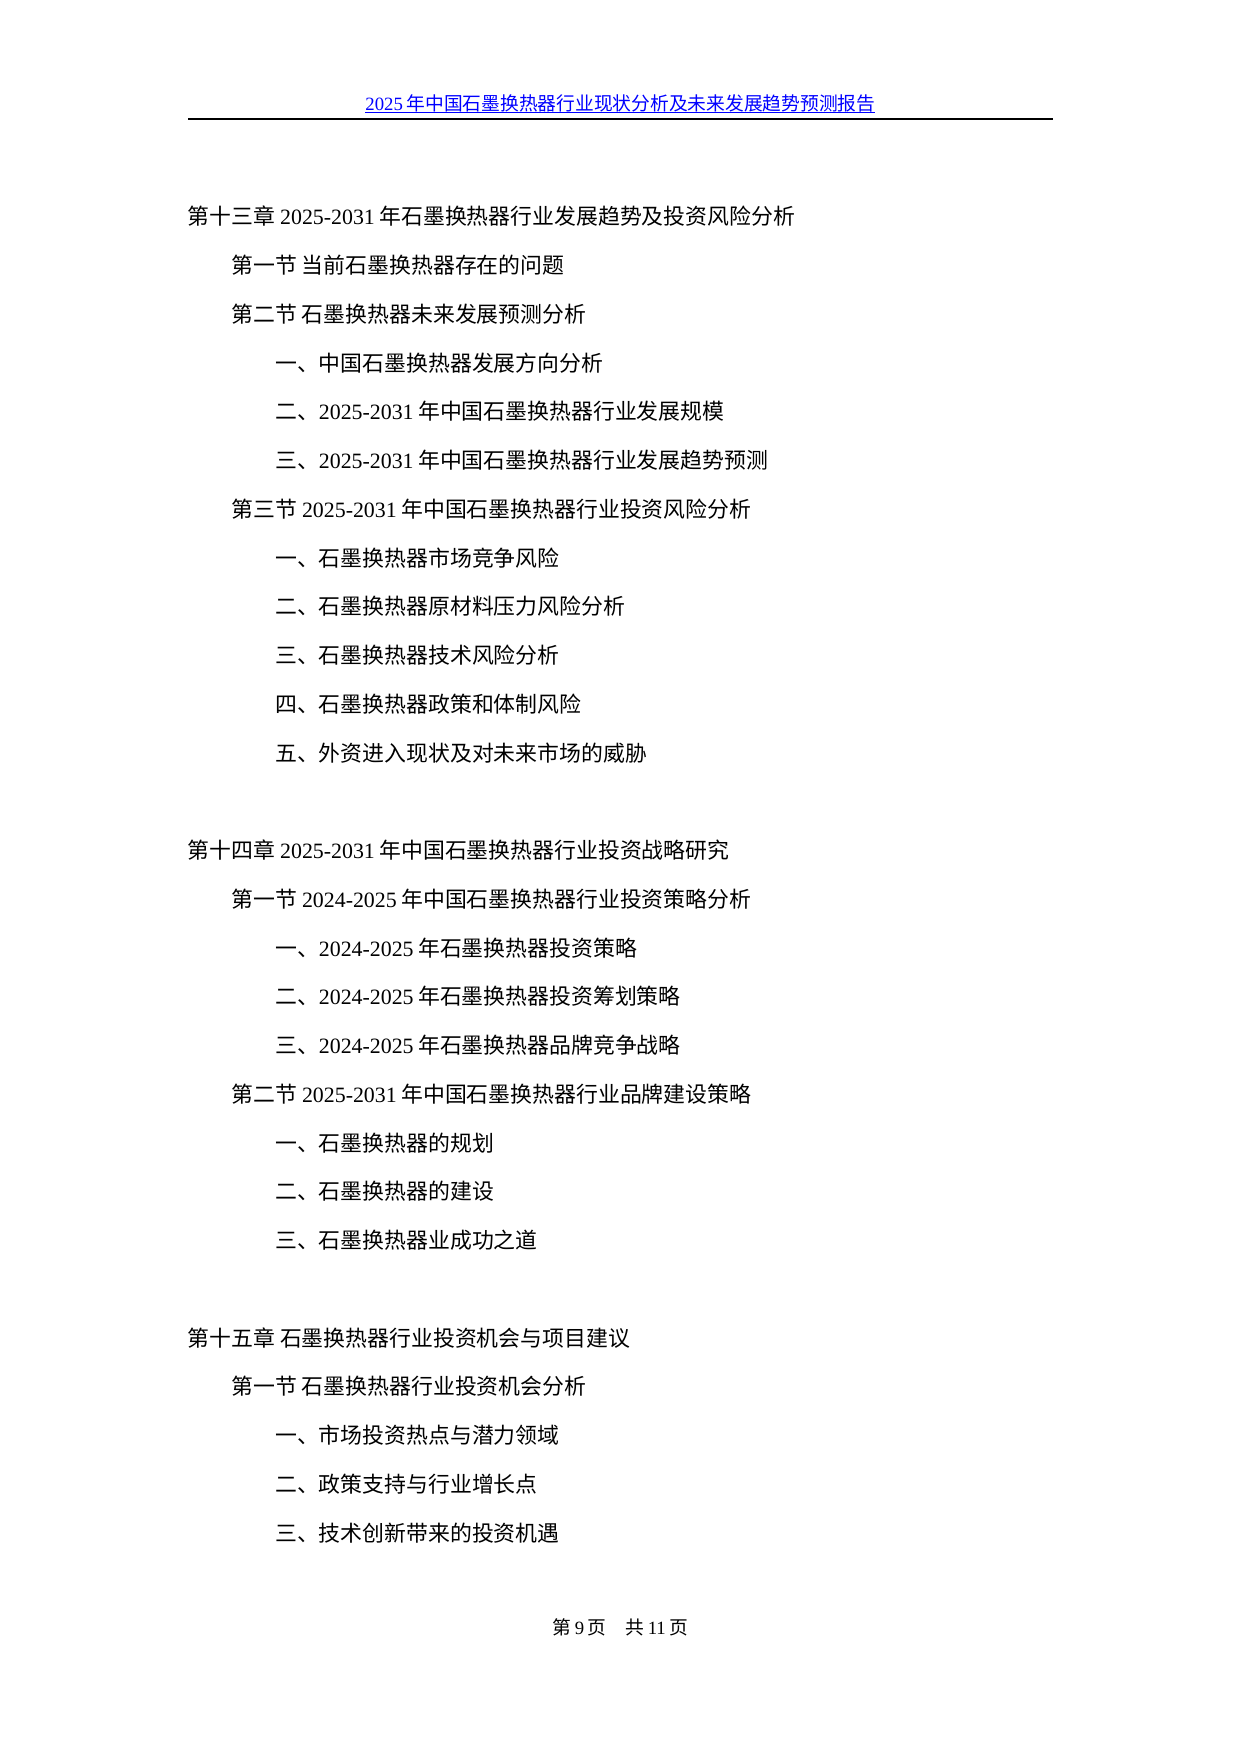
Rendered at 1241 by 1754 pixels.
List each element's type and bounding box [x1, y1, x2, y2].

text [187, 150, 1053, 1548]
